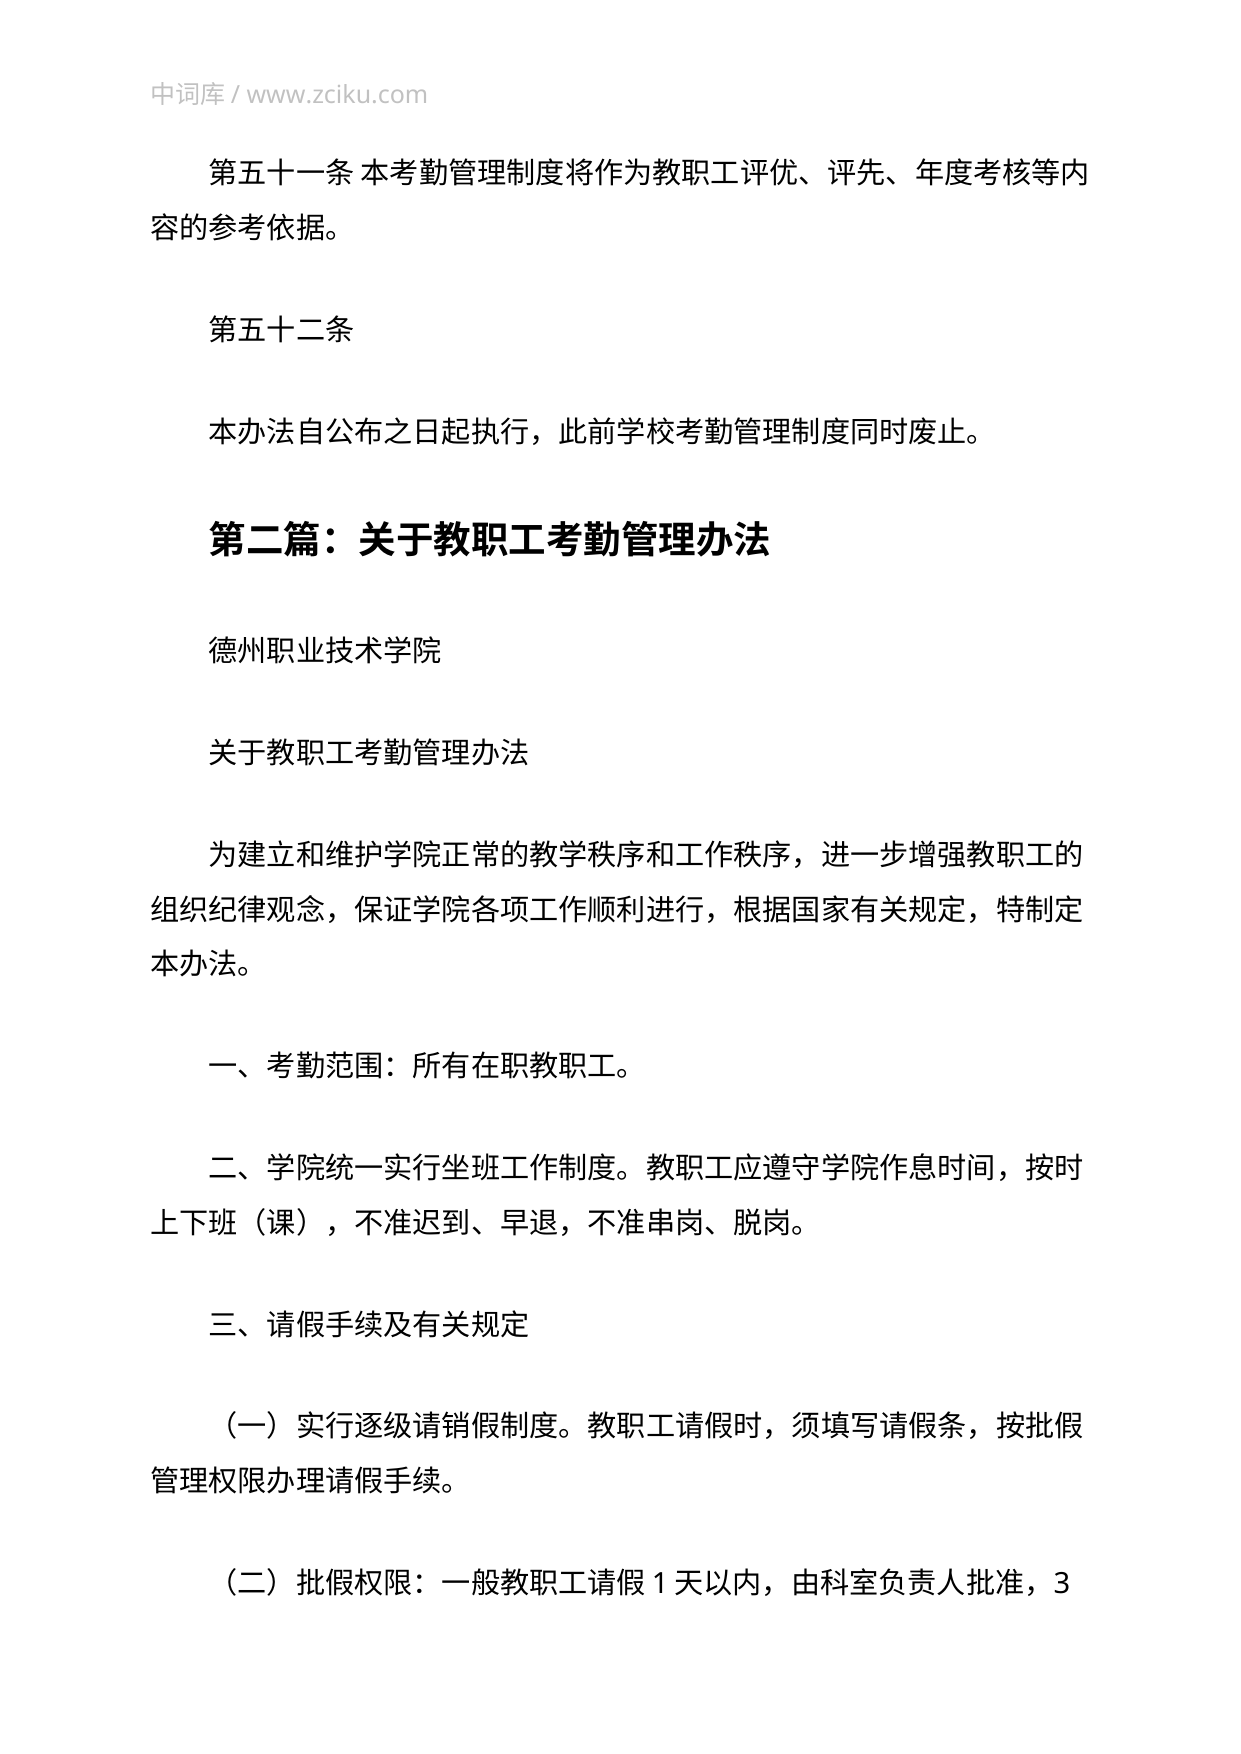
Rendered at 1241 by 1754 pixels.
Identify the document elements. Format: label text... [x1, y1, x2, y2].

text 三、请假手续及有关规定 [150, 1301, 1090, 1343]
text （一）实行逐级请销假制度。教职工请假时，须填写请假条，按批假管理权限办理请假手续。 [150, 1403, 1090, 1500]
text 一、考勤范围：所有在职教职工。 [150, 1043, 1090, 1085]
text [150, 1559, 1090, 1602]
text 二、学院统一实行坐班工作制度。教职工应遵守学院作息时间，按时上下班（课），不准迟到、早退，不准串岗、脱岗。 [150, 1144, 1090, 1242]
text 第二篇：关于教职工考勤管理办法 [150, 510, 1090, 564]
text 本办法自公布之日起执行，此前学校考勤管理制度同时废止。 [150, 408, 1090, 451]
text 德州职业技术学院 [150, 628, 1090, 670]
text 关于教职工考勤管理办法 [150, 729, 1090, 772]
text 为建立和维护学院正常的教学秩序和工作秩序，进一步增强教职工的组织纪律观念，保证学院各项工作顺利进行，根据国家有关规定，特制定本办法。 [150, 831, 1090, 983]
text 第五十二条 [150, 307, 1090, 349]
text 第五十一条 本考勤管理制度将作为教职工评优、评先、年度考核等内容的参考依据。 [150, 150, 1090, 247]
